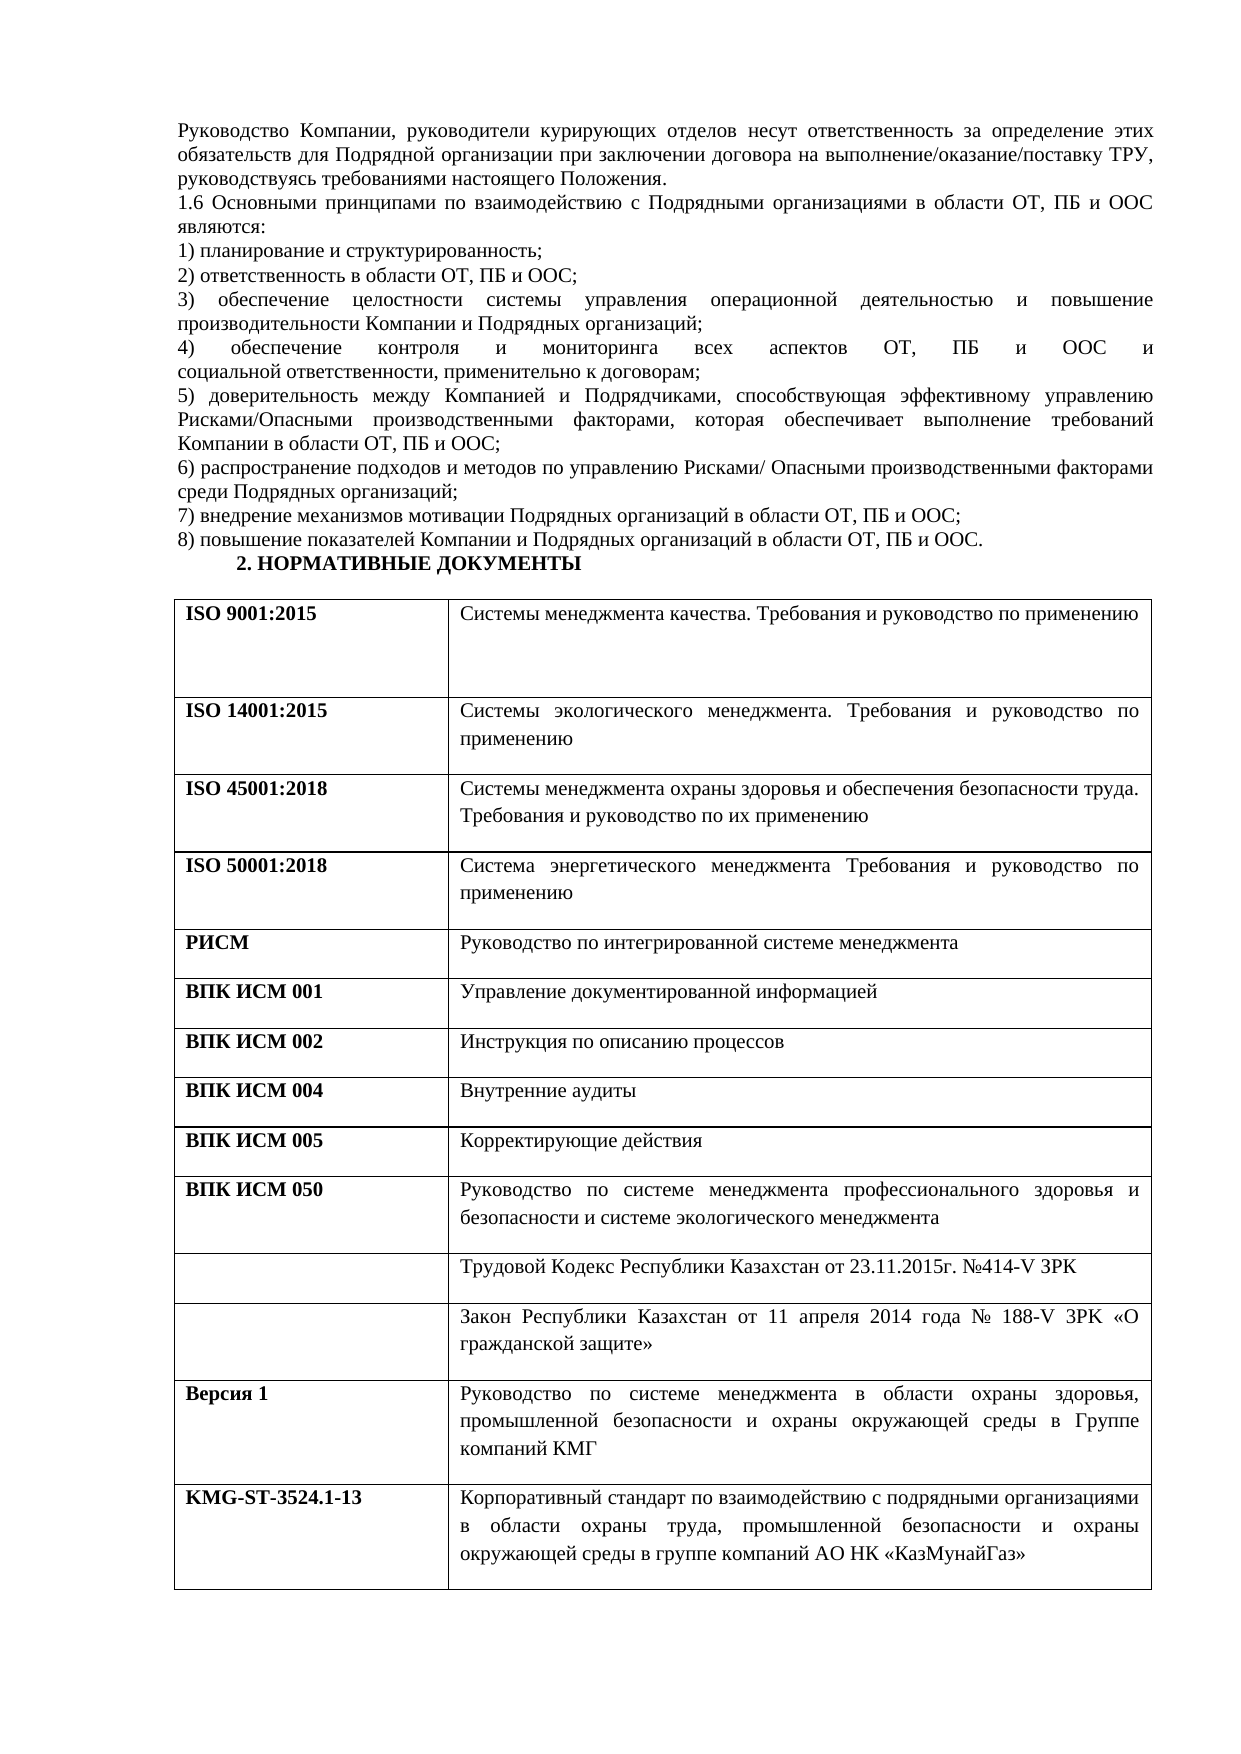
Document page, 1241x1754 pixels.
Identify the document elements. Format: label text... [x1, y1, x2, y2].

table_cell ВПК ИСМ 002 [175, 1029, 448, 1077]
table_cell ISO 45001:2018 [175, 775, 448, 851]
table_cell ВПК ИСМ 005 [175, 1128, 448, 1176]
text Руководство Компании, руководители курирующих отделов несут ответственность за определение этих обязательств для Подрядной организации при заключении договора на выполнение/оказание/поставку ТРУ, руководствуясь требованиями настоящего Положения. [177, 118, 1154, 190]
table_cell РИСМ [175, 930, 448, 978]
text 4) обеспечение контроля и мониторинга всех аспектов ОТ, ПБ и ООС и социальной ответственности, применительно к договорам; [177, 335, 1154, 383]
table_cell Версия 1 [175, 1381, 448, 1484]
text 7) внедрение механизмов мотивации Подрядных организаций в области ОТ, ПБ и ООС; [177, 503, 1154, 527]
table_cell KMG-ST-3524.1-13 [175, 1485, 448, 1589]
table_cell ISO 50001:2018 [175, 853, 448, 928]
table_cell ВПК ИСМ 004 [175, 1078, 448, 1126]
table_cell Корректирующие действия [449, 1128, 1151, 1176]
text 3) обеспечение целостности системы управления операционной деятельностью и повышение производительности Компании и Подрядных организаций; [177, 287, 1154, 335]
table_cell [175, 1254, 448, 1302]
table_cell Управление документированной информацией [449, 979, 1151, 1027]
table_cell ВПК ИСМ 050 [175, 1177, 448, 1253]
text 1) планирование и структурированность; [177, 238, 1154, 262]
table_header ISO 9001:2015 [175, 600, 448, 697]
table_cell ISO 14001:2015 [175, 698, 448, 774]
table_cell [175, 1304, 448, 1379]
table_cell ВПК ИСМ 001 [175, 979, 448, 1027]
table_header Системы менеджмента качества. Требования и руководство по применению [449, 600, 1151, 697]
table_cell Руководство по системе менеджмента в области охраны здоровья, промышленной безопасности и охраны окружающей среды в Группе компаний КМГ [449, 1381, 1151, 1484]
table_cell Системы экологического менеджмента. Требования и руководство по применению [449, 698, 1151, 774]
text 1.6 Основными принципами по взаимодействию с Подрядными организациями в области ОТ, ПБ и ООС являются: [177, 190, 1154, 238]
table_cell Системы менеджмента охраны здоровья и обеспечения безопасности труда. Требования и руководство по их применению [449, 775, 1151, 851]
text 5) доверительность между Компанией и Подрядчиками, способствующая эффективному управлению Рисками/Опасными производственными факторами, которая обеспечивает выполнение требований Компании в области ОТ, ПБ и ООС; [177, 383, 1154, 455]
table_cell Корпоративный стандарт по взаимодействию с подрядными организациями в области охраны труда, промышленной безопасности и охраны окружающей среды в группе компаний АО НК «КазМунайГаз» [449, 1485, 1151, 1589]
table_cell Система энергетического менеджмента Требования и руководство по применению [449, 853, 1151, 928]
text 8) повышение показателей Компании и Подрядных организаций в области ОТ, ПБ и ООС. [177, 527, 1154, 551]
table_cell Закон Республики Казахстан от 11 апреля 2014 года № 188-V 3PK «О гражданской защите» [449, 1304, 1151, 1379]
text 6) распространение подходов и методов по управлению Рисками/ Опасными производственными факторами среди Подрядных организаций; [177, 455, 1154, 503]
table_cell Инструкция по описанию процессов [449, 1029, 1151, 1077]
text 2) ответственность в области ОТ, ПБ и ООС; [177, 262, 1154, 287]
text 2. НОРМАТИВНЫЕ ДОКУМЕНТЫ [177, 551, 1152, 575]
table_cell Внутренние аудиты [449, 1078, 1151, 1126]
table_cell Руководство по интегрированной системе менеджмента [449, 930, 1151, 978]
table_cell Трудовой Кодекс Республики Казахстан от 23.11.2015г. №414-V ЗРК [449, 1254, 1151, 1302]
table_cell Руководство по системе менеджмента профессионального здоровья и безопасности и системе экологического менеджмента [449, 1177, 1151, 1253]
